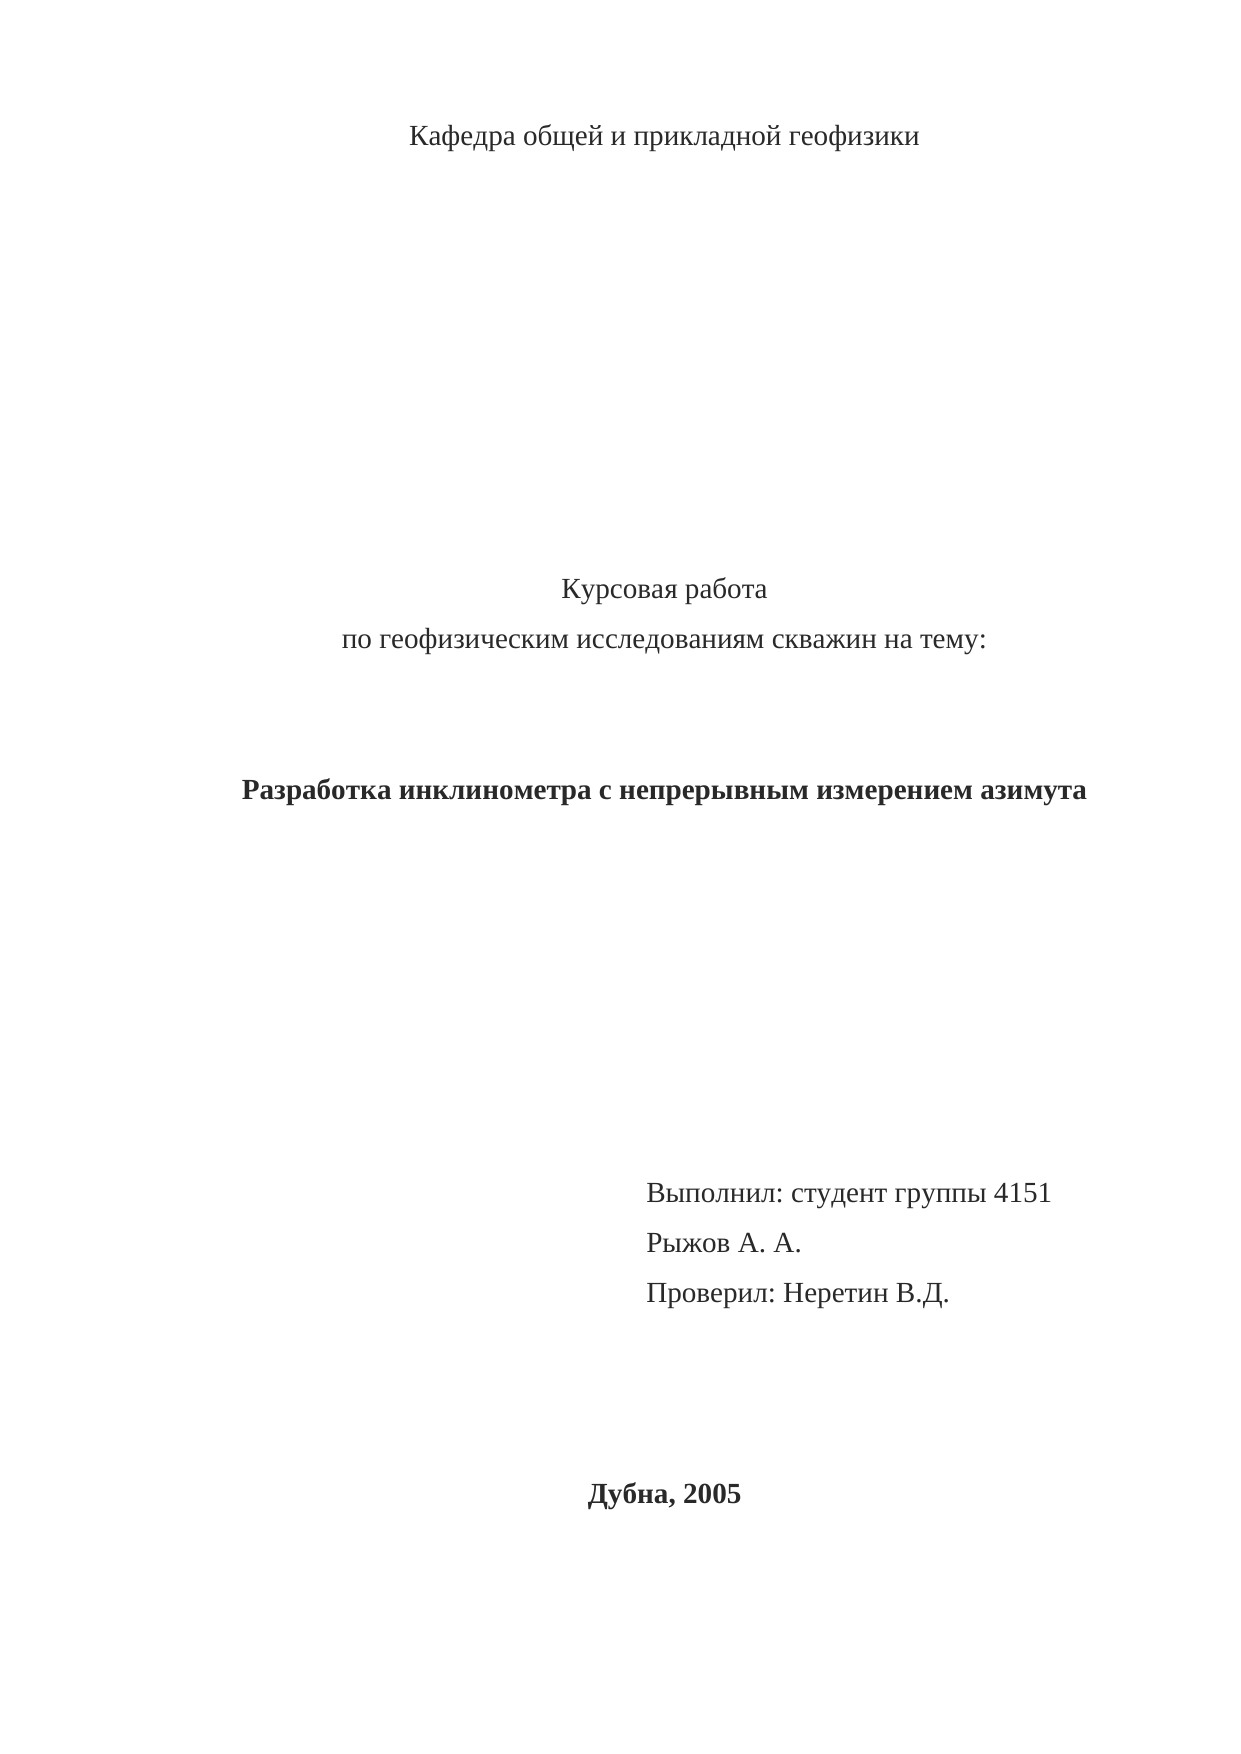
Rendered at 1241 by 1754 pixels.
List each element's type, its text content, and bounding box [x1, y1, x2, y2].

text Рыжов А. А. [177, 1225, 1152, 1258]
text Выполнил: студент группы 4151 [177, 1175, 1152, 1208]
text Разработка инклинометра с непрерывным измерением азимута [177, 772, 1152, 806]
text Кафедра общей и прикладной геофизики [177, 118, 1152, 152]
text по геофизическим исследованиям скважин на тему: [177, 621, 1152, 655]
text Курсовая работа [177, 571, 1152, 604]
text Дубна, 2005 [177, 1477, 1152, 1510]
text Проверил: Неретин В.Д. [177, 1275, 1152, 1309]
